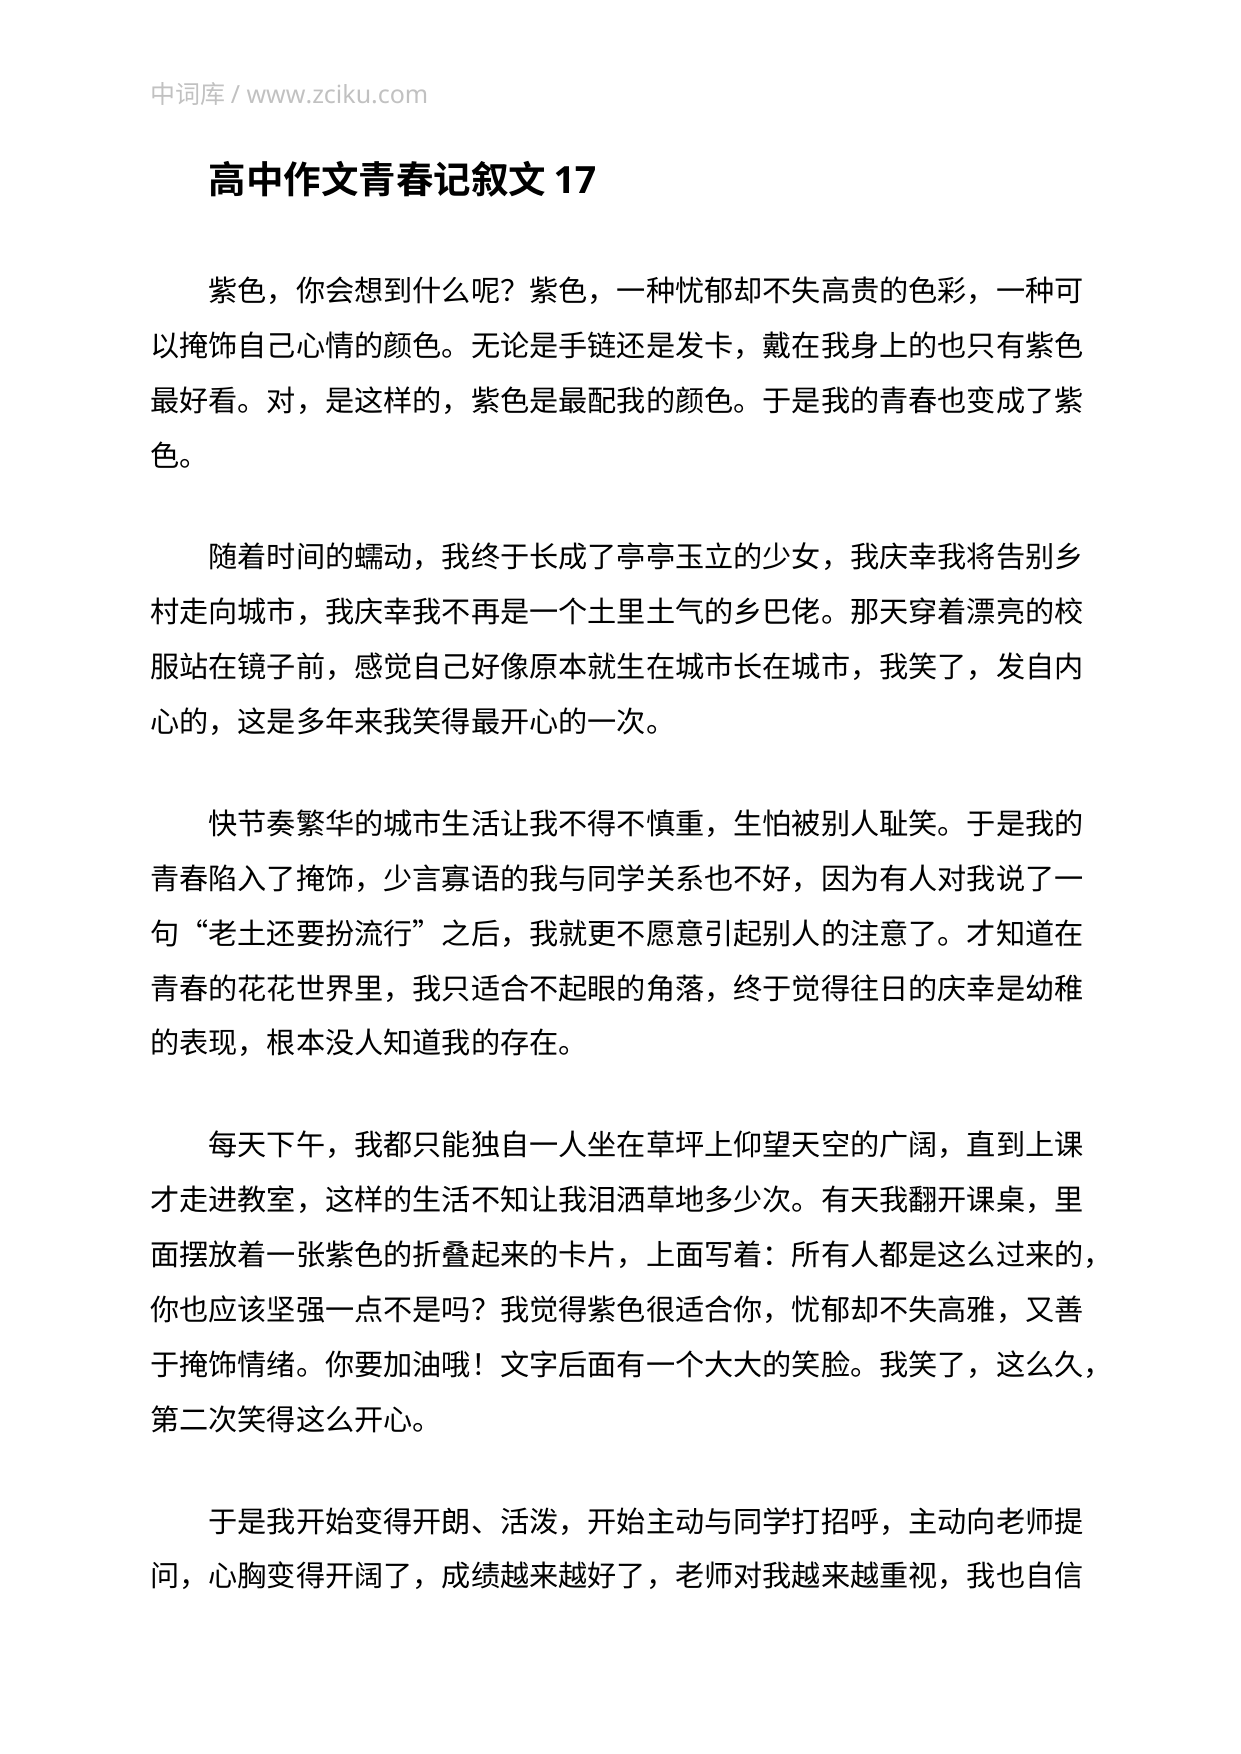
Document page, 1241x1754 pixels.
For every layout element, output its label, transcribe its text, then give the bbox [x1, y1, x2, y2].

text 快节奏繁华的城市生活让我不得不慎重，生怕被别人耻笑。于是我的青春陷入了掩饰，少言寡语的我与同学关系也不好，因为有人对我说了一句“老土还要扮流行”之后，我就更不愿意引起别人的注意了。才知道在青春的花花世界里，我只适合不起眼的角落，终于觉得往日的庆幸是幼稚的表现，根本没人知道我的存在。 [150, 801, 1090, 1062]
text 紫色，你会想到什么呢？紫色，一种忧郁却不失高贵的色彩，一种可以掩饰自己心情的颜色。无论是手链还是发卡，戴在我身上的也只有紫色最好看。对，是这样的，紫色是最配我的颜色。于是我的青春也变成了紫色。 [150, 268, 1090, 474]
text 随着时间的蠕动，我终于长成了亭亭玉立的少女，我庆幸我将告别乡村走向城市，我庆幸我不再是一个土里土气的乡巴佬。那天穿着漂亮的校服站在镜子前，感觉自己好像原本就生在城市长在城市，我笑了，发自内心的，这是多年来我笑得最开心的一次。 [150, 534, 1090, 741]
text 高中作文青春记叙文17 [150, 150, 1090, 204]
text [150, 1498, 1090, 1595]
text 每天下午，我都只能独自一人坐在草坪上仰望天空的广阔，直到上课才走进教室，这样的生活不知让我泪洒草地多少次。有天我翻开课桌，里面摆放着一张紫色的折叠起来的卡片，上面写着：所有人都是这么过来的，你也应该坚强一点不是吗？我觉得紫色很适合你，忧郁却不失高雅，又善于掩饰情绪。你要加油哦！文字后面有一个大大的笑脸。我笑了，这么久，第二次笑得这么开心。 [150, 1122, 1090, 1439]
